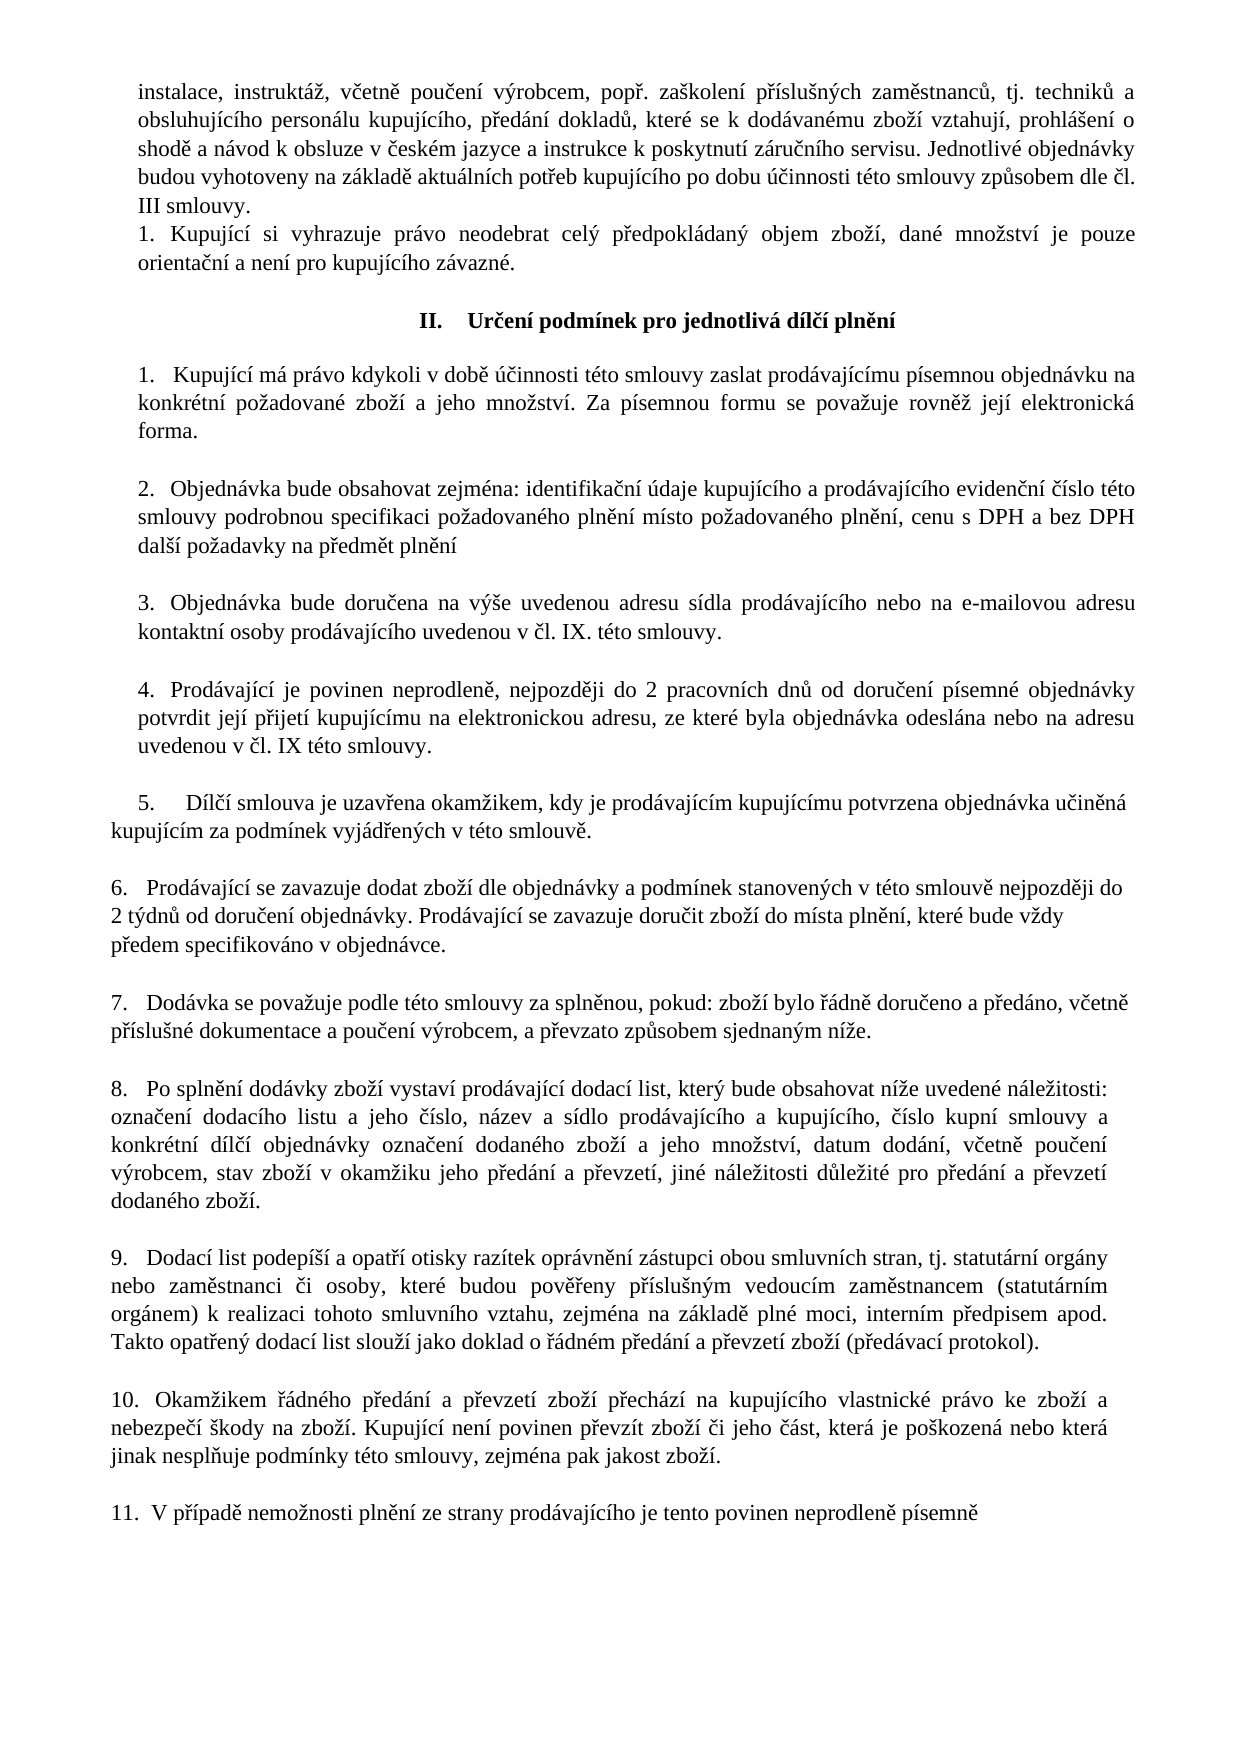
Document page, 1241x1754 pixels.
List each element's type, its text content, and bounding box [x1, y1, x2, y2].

subtitle Určení podmínek pro jednotlivá dílčí plnění [419, 308, 1137, 333]
list Dodávka se považuje podle této smlouvy za splněnou, pokud: zboží bylo řádně doručeno a předáno, včetně příslušné dokumentace a poučení výrobcem, a převzato způsobem sjednaným níže. [111, 987, 1137, 1044]
list Dodací list podepíší a opatří otisky razítek oprávnění zástupci obou smluvních stran, tj. statutární orgány nebo zaměstnanci či osoby, které budou pověřeny příslušným vedoucím zaměstnancem (statutárním orgánem) k realizaci tohoto smluvního vztahu, zejména na základě plné moci, interním předpisem apod. Takto opatřený dodací list slouží jako doklad o řádném předání a převzetí zboží (předávací protokol). [111, 1243, 1109, 1355]
list Prodávající je povinen neprodleně, nejpozději do 2 pracovních dnů od doručení písemné objednávky potvrdit její přijetí kupujícímu na elektronickou adresu, ze které byla objednávka odeslána nebo na adresu uvedenou v čl. IX této smlouvy. [138, 674, 1137, 759]
list V případě nemožnosti plnění ze strany prodávajícího je tento povinen neprodleně písemně [111, 1500, 1137, 1525]
list Po splnění dodávky zboží vystaví prodávající dodací list, který bude obsahovat níže uvedené náležitosti: označení dodacího listu a jeho číslo, název a sídlo prodávajícího a kupujícího, číslo kupní smlouvy a konkrétní dílčí objednávky označení dodaného zboží a jeho množství, datum dodání, včetně poučení výrobcem, stav zboží v okamžiku jeho předání a převzetí, jiné náležitosti důležité pro předání a převzetí dodaného zboží. [111, 1074, 1109, 1214]
list Kupující si vyhrazuje právo neodebrat celý předpokládaný objem zboží, dané množství je pouze orientační a není pro kupujícího závazné. [138, 219, 1137, 276]
list Okamžikem řádného předání a převzetí zboží přechází na kupujícího vlastnické právo ke zboží a nebezpečí škody na zboží. Kupující není povinen převzít zboží či jeho část, která je poškozená nebo která jinak nesplňuje podmínky této smlouvy, zejména pak jakost zboží. [111, 1384, 1109, 1469]
list Prodávající se zavazuje dodat zboží dle objednávky a podmínek stanovených v této smlouvě nejpozději do 2 týdnů od doručení objednávky. Prodávající se zavazuje doručit zboží do místa plnění, které bude vždy předem specifikováno v objednávce. [111, 873, 1137, 958]
list Objednávka bude doručena na výše uvedenou adresu sídla prodávajícího nebo na e-mailovou adresu kontaktní osoby prodávajícího uvedenou v čl. IX. této smlouvy. [138, 588, 1137, 645]
text instalace, instruktáž, včetně poučení výrobcem, popř. zaškolení příslušných zaměstnanců, tj. techniků a obsluhujícího personálu kupujícího, předání dokladů, které se k dodávanému zboží vztahují, prohlášení o shodě a návod k obsluze v českém jazyce a instrukce k poskytnutí záručního servisu. Jednotlivé objednávky budou vyhotoveny na základě aktuálních potřeb kupujícího po dobu účinnosti této smlouvy způsobem dle čl. III smlouvy. [138, 76, 1137, 219]
list Objednávka bude obsahovat zejména: identifikační údaje kupujícího a prodávajícího evidenční číslo této smlouvy podrobnou specifikaci požadovaného plnění místo požadovaného plnění, cenu s DPH a bez DPH další požadavky na předmět plnění [138, 473, 1137, 559]
list Dílčí smlouva je uzavřena okamžikem, kdy je prodávajícím kupujícímu potvrzena objednávka učiněná kupujícím za podmínek vyjádřených v této smlouvě. [111, 788, 1137, 844]
list Kupující má právo kdykoli v době účinnosti této smlouvy zaslat prodávajícímu písemnou objednávku na konkrétní požadované zboží a jeho množství. Za písemnou formu se považuje rovněž její elektronická forma. [138, 360, 1137, 444]
